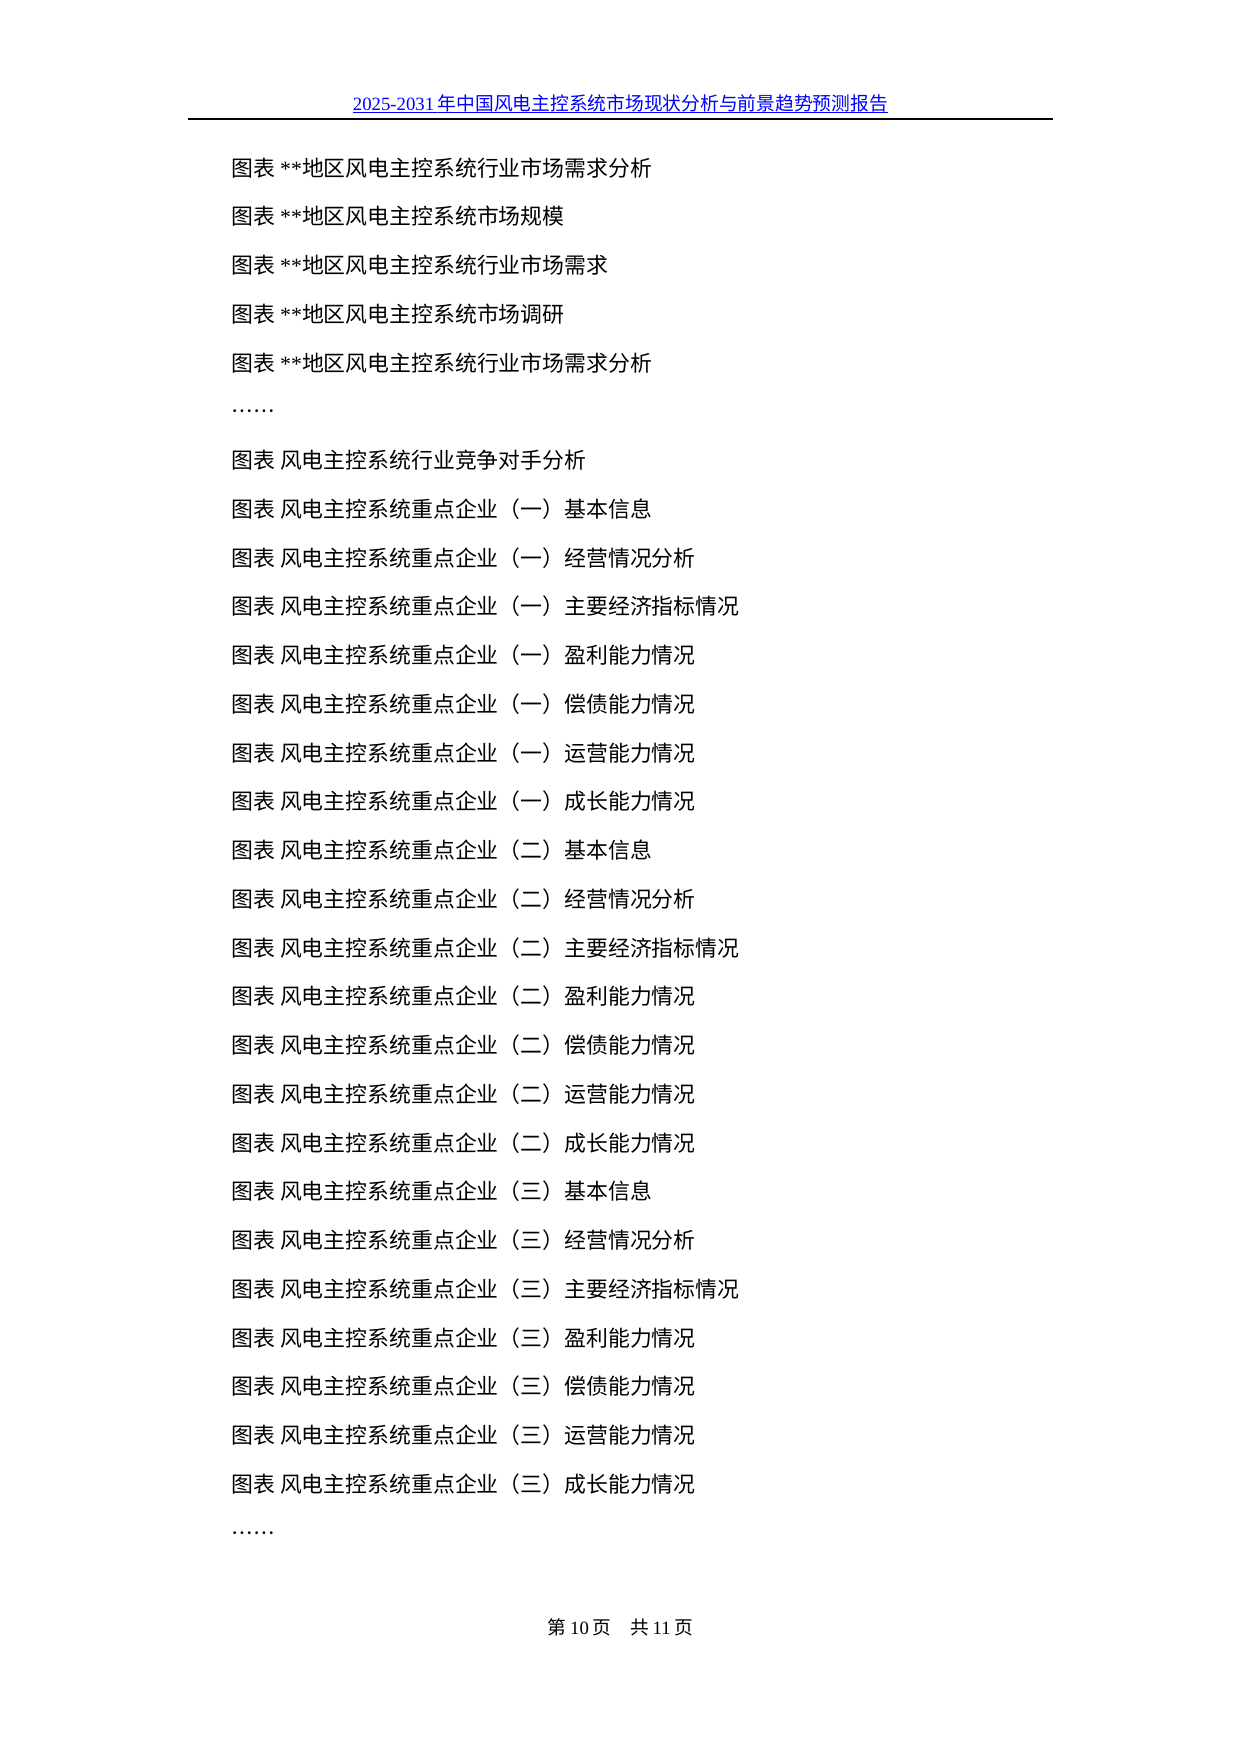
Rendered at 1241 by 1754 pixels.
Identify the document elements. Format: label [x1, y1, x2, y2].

text [187, 150, 1053, 1548]
